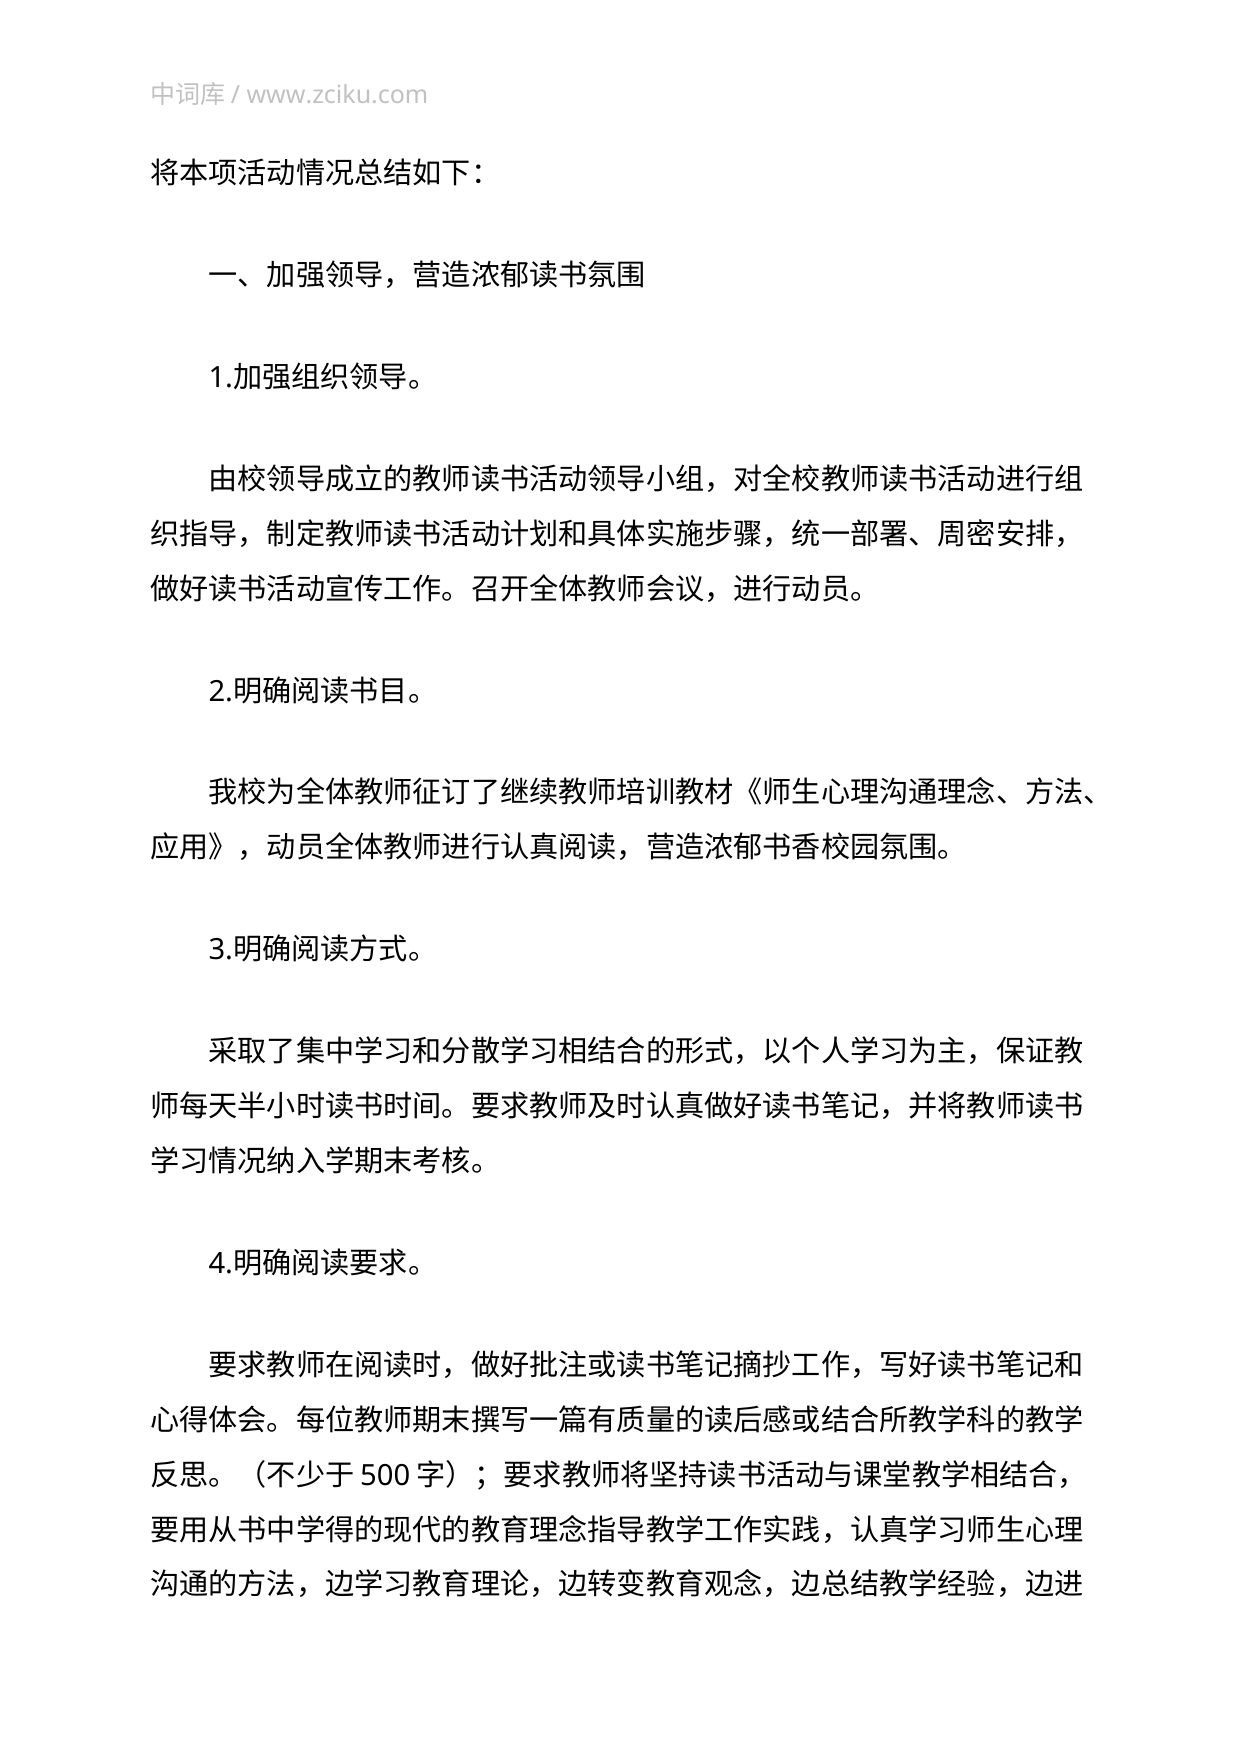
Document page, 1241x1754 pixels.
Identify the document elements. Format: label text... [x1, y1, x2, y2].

text 由校领导成立的教师读书活动领导小组，对全校教师读书活动进行组织指导，制定教师读书活动计划和具体实施步骤，统一部署、周密安排，做好读书活动宣传工作。召开全体教师会议，进行动员。 [150, 456, 1090, 608]
text 2.明确阅读书目。 [150, 667, 1090, 709]
text 4.明确阅读要求。 [150, 1239, 1090, 1282]
text 我校为全体教师征订了继续教师培训教材《师生心理沟通理念、方法、应用》，动员全体教师进行认真阅读，营造浓郁书香校园氛围。 [150, 769, 1090, 866]
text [150, 150, 1090, 192]
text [150, 1341, 1090, 1603]
text 1.加强组织领导。 [150, 353, 1090, 396]
text 3.明确阅读方式。 [150, 926, 1090, 968]
text 一、加强领导，营造浓郁读书氛围 [150, 252, 1090, 294]
text 采取了集中学习和分散学习相结合的形式，以个人学习为主，保证教师每天半小时读书时间。要求教师及时认真做好读书笔记，并将教师读书学习情况纳入学期末考核。 [150, 1028, 1090, 1180]
